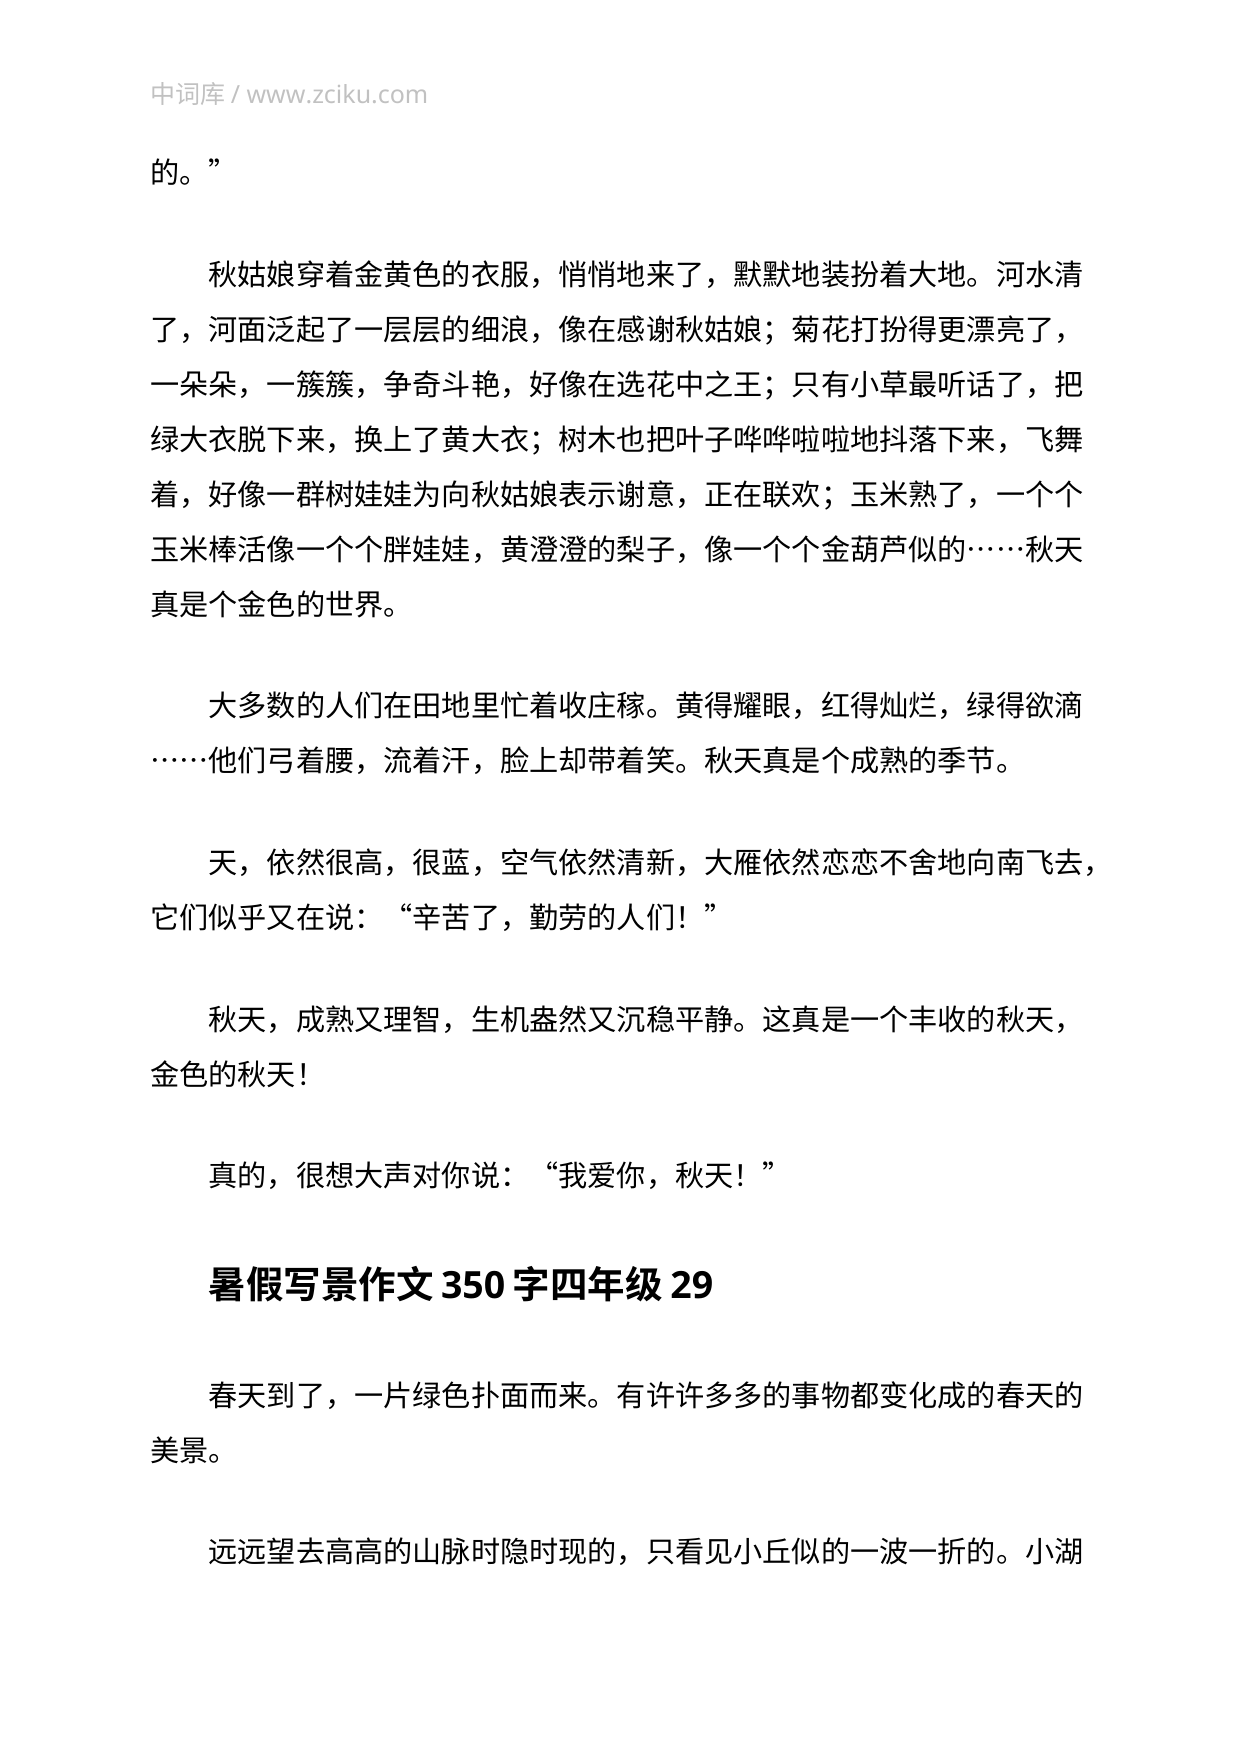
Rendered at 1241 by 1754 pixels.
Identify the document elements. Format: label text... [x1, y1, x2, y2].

text 天，依然很高，很蓝，空气依然清新，大雁依然恋恋不舍地向南飞去，它们似乎又在说：“辛苦了，勤劳的人们！” [150, 839, 1090, 937]
text 秋天，成熟又理智，生机盎然又沉稳平静。这真是一个丰收的秋天，金色的秋天！ [150, 996, 1090, 1093]
text 暑假写景作文350字四年级29 [150, 1255, 1090, 1309]
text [150, 1529, 1090, 1571]
text 真的，很想大声对你说：“我爱你，秋天！” [150, 1153, 1090, 1195]
text 春天到了，一片绿色扑面而来。有许许多多的事物都变化成的春天的美景。 [150, 1372, 1090, 1469]
text 秋姑娘穿着金黄色的衣服，悄悄地来了，默默地装扮着大地。河水清了，河面泛起了一层层的细浪，像在感谢秋姑娘；菊花打扮得更漂亮了，一朵朵，一簇簇，争奇斗艳，好像在选花中之王；只有小草最听话了，把绿大衣脱下来，换上了黄大衣；树木也把叶子哗哗啦啦地抖落下来，飞舞着，好像一群树娃娃为向秋姑娘表示谢意，正在联欢；玉米熟了，一个个玉米棒活像一个个胖娃娃，黄澄澄的梨子，像一个个金葫芦似的……秋天真是个金色的世界。 [150, 252, 1090, 623]
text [150, 150, 1090, 192]
text 大多数的人们在田地里忙着收庄稼。黄得耀眼，红得灿烂，绿得欲滴……他们弓着腰，流着汗，脸上却带着笑。秋天真是个成熟的季节。 [150, 683, 1090, 780]
